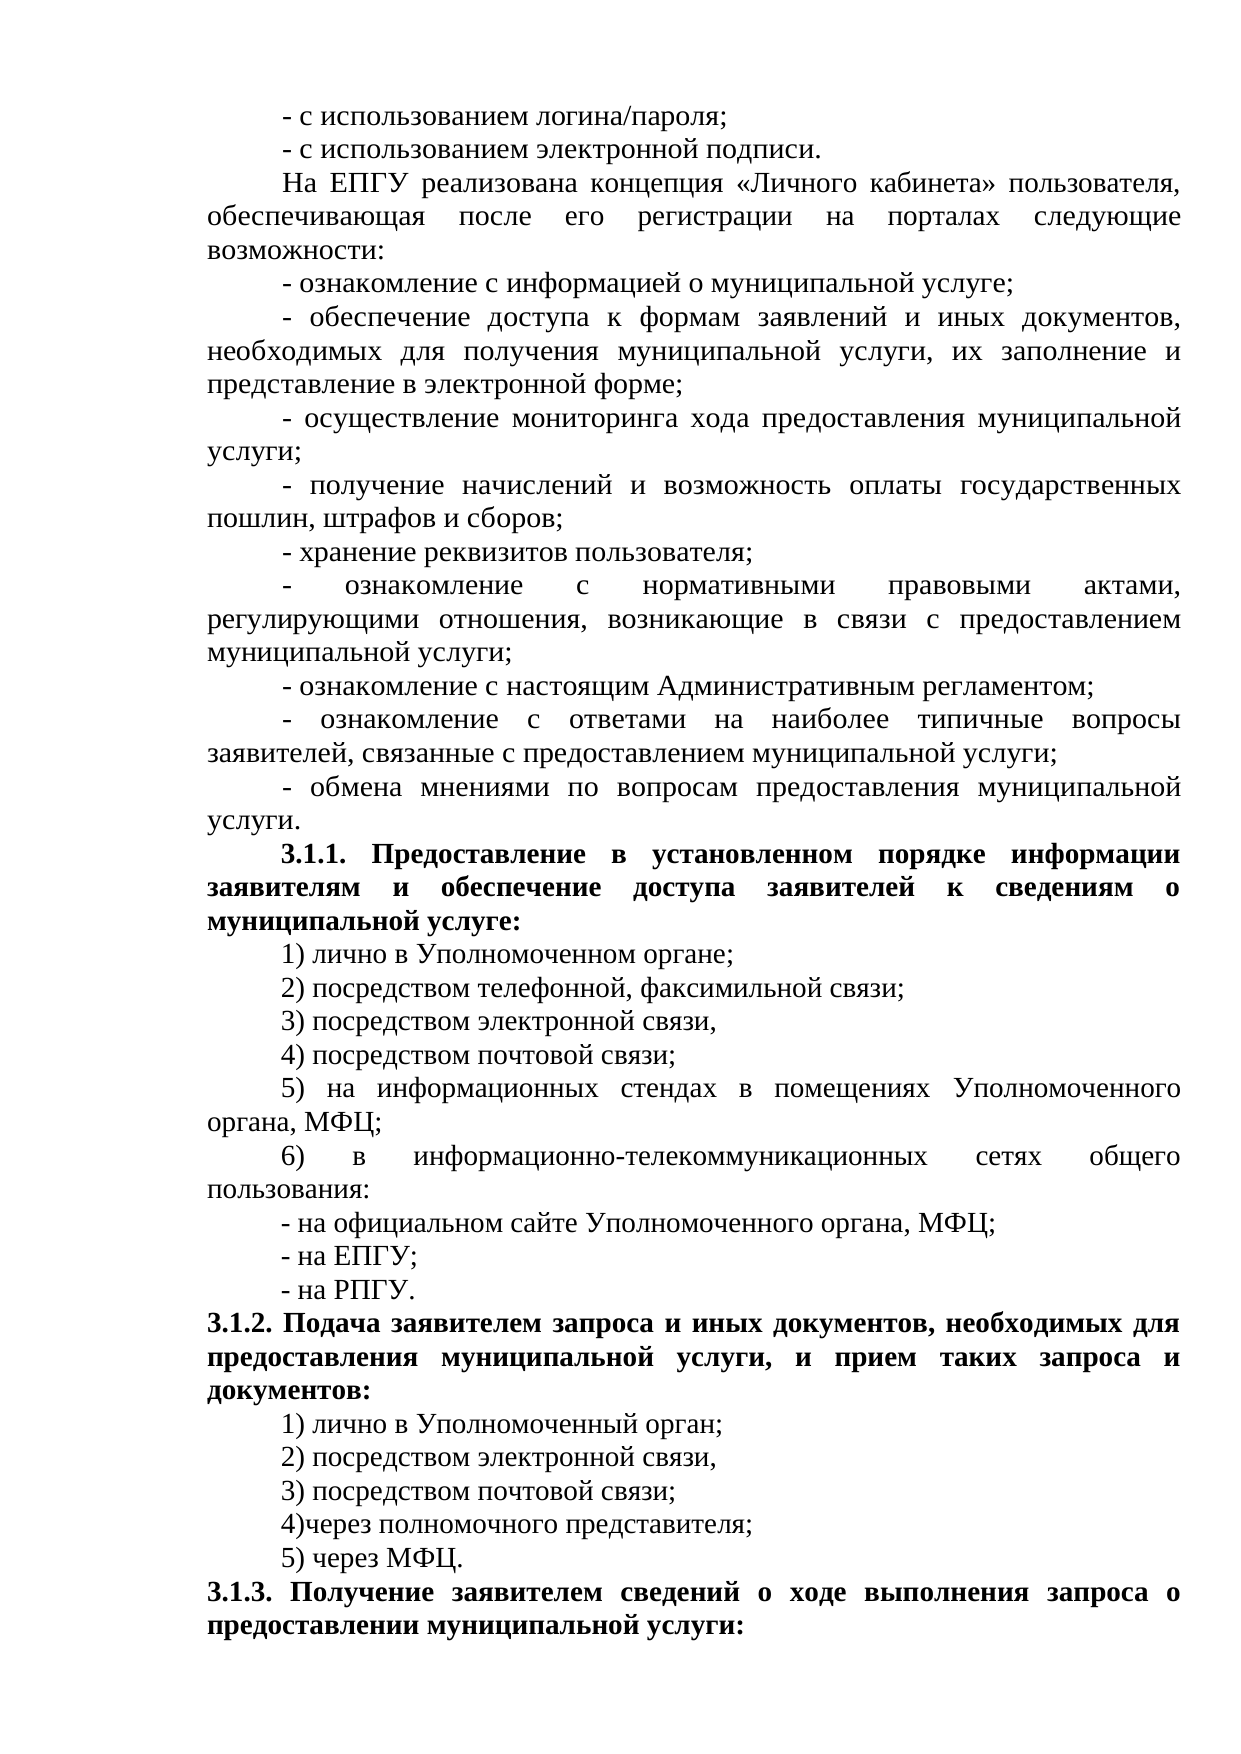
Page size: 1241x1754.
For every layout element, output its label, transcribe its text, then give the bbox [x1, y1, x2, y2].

text - ознакомление с информацией о муниципальной услуге; [207, 266, 1181, 299]
text 3.1.2. Подача заявителем запроса и иных документов, необходимых для предоставления муниципальной услуги, и прием таких запроса и документов: [207, 1305, 1181, 1406]
text - с использованием электронной подписи. [207, 131, 1181, 165]
text - получение начислений и возможность оплаты государственных пошлин, штрафов и сборов; [207, 467, 1181, 534]
text 1) лично в Уполномоченный орган; [207, 1406, 1181, 1439]
text 4) посредством почтовой связи; [207, 1037, 1181, 1071]
text - осуществление мониторинга хода предоставления муниципальной услуги; [207, 400, 1181, 467]
text - хранение реквизитов пользователя; [207, 534, 1181, 567]
text - обеспечение доступа к формам заявлений и иных документов, необходимых для получения муниципальной услуги, их заполнение и представление в электронной форме; [207, 299, 1181, 400]
text На ЕПГУ реализована концепция «Личного кабинета» пользователя, обеспечивающая после его регистрации на порталах следующие возможности: [207, 165, 1181, 266]
text 3) посредством почтовой связи; [207, 1473, 1181, 1507]
text - на официальном сайте Уполномоченного органа, МФЦ; [207, 1205, 1181, 1238]
text - на ЕПГУ; [207, 1238, 1181, 1272]
text 3) посредством электронной связи, [207, 1003, 1181, 1037]
text - обмена мнениями по вопросам предоставления муниципальной услуги. [207, 769, 1181, 836]
text 6) в информационно-телекоммуникационных сетях общего пользования: [207, 1138, 1181, 1205]
text 3.1.1. Предоставление в установленном порядке информации заявителям и обеспечение доступа заявителей к сведениям о муниципальной услуге: [207, 836, 1181, 936]
text 3.1.3. Получение заявителем сведений о ходе выполнения запроса о предоставлении муниципальной услуги: [207, 1574, 1181, 1641]
text 1) лично в Уполномоченном органе; [207, 936, 1181, 970]
text 4)через полномочного представителя; [207, 1507, 1181, 1540]
text - ознакомление с нормативными правовыми актами, регулирующими отношения, возникающие в связи с предоставлением муниципальной услуги; [207, 567, 1181, 668]
text 2) посредством электронной связи, [207, 1439, 1181, 1473]
text - ознакомление с настоящим Административным регламентом; [207, 668, 1181, 702]
text - на РПГУ. [207, 1272, 1172, 1305]
text 5) на информационных стендах в помещениях Уполномоченного органа, МФЦ; [207, 1071, 1181, 1138]
text 5) через МФЦ. [207, 1540, 1181, 1574]
text - ознакомление с ответами на наиболее типичные вопросы заявителей, связанные с предоставлением муниципальной услуги; [207, 702, 1181, 769]
text - с использованием логина/пароля; [207, 98, 1181, 131]
text 2) посредством телефонной, факсимильной связи; [207, 970, 1181, 1003]
